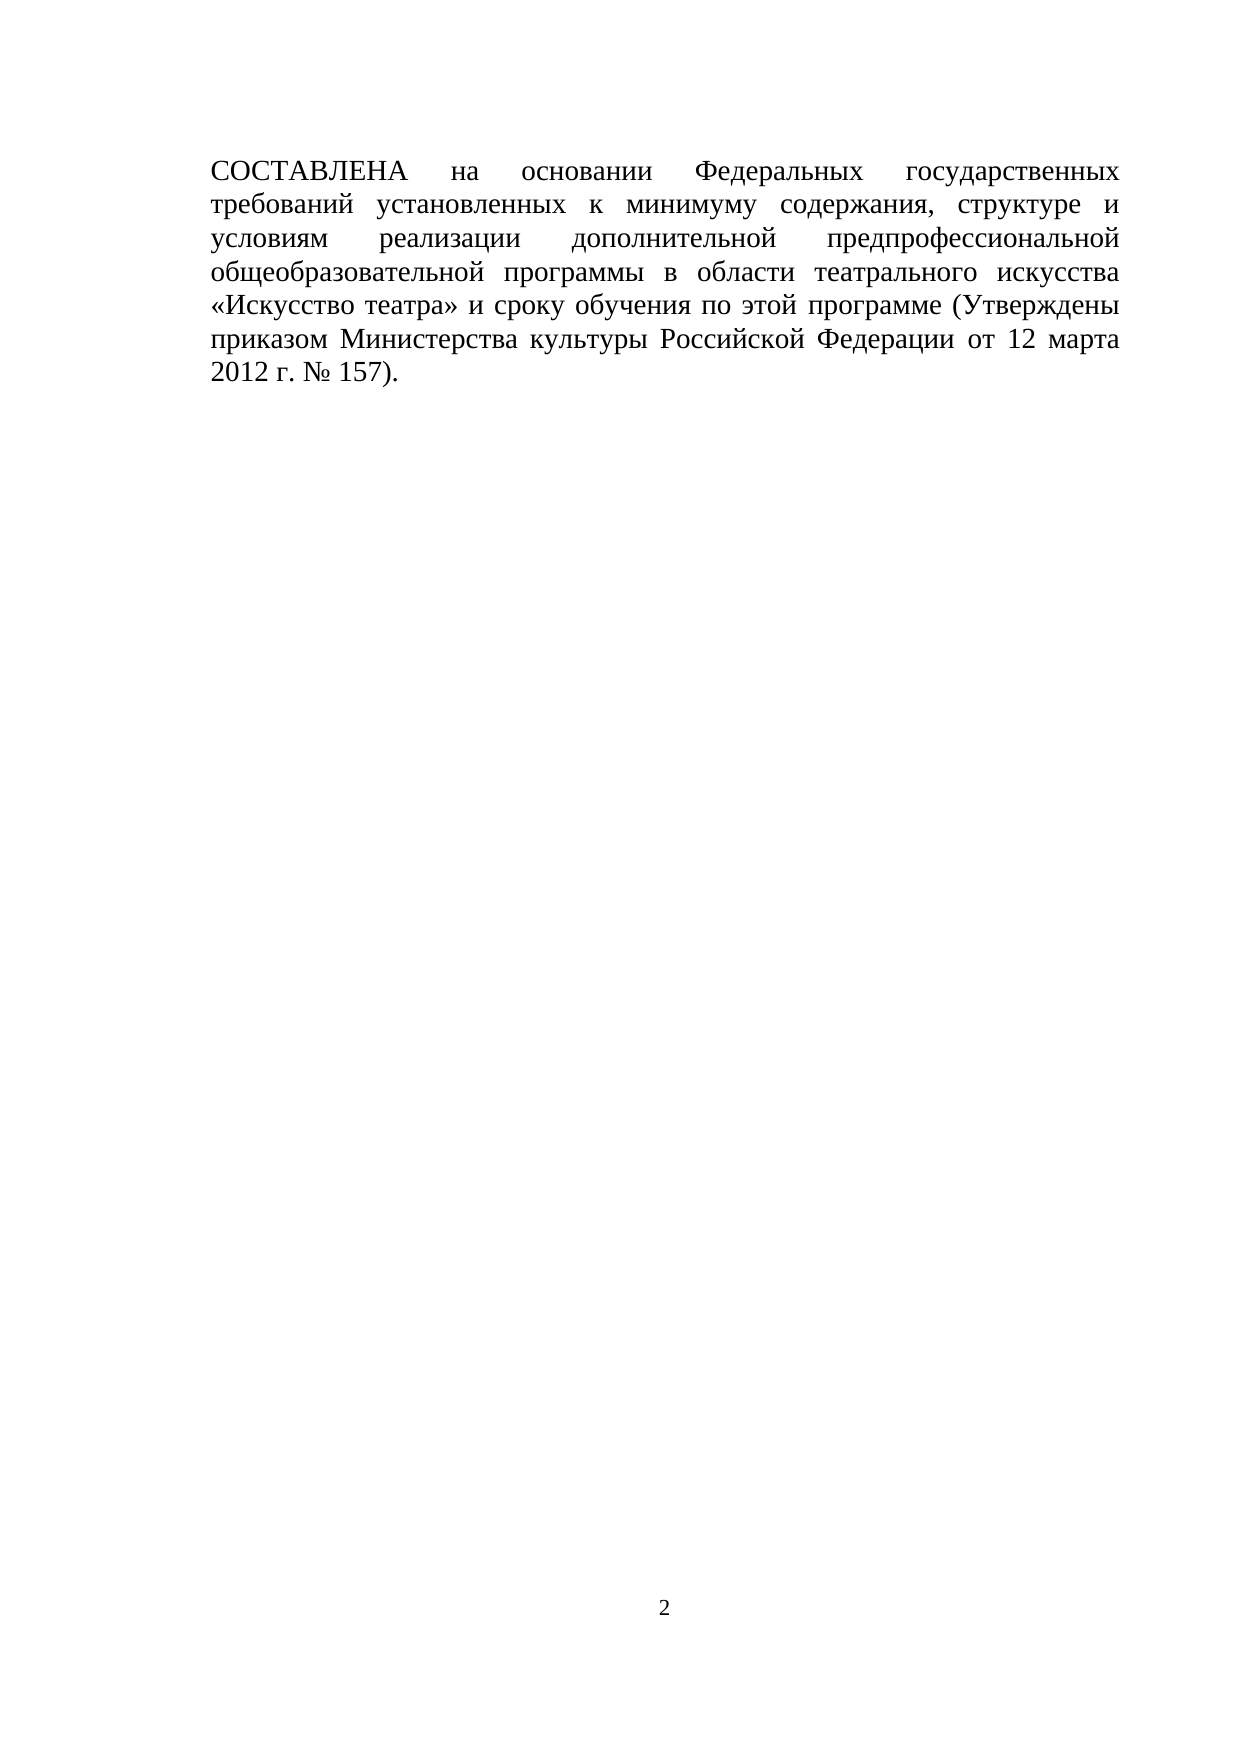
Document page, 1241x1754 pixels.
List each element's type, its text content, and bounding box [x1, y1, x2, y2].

text СОСТАВЛЕНА на основании Федеральных государственных требований установленных к минимуму содержания, структуре и условиям реализации дополнительной предпрофессиональной общеобразовательной программы в области театрального искусства «Искусство театра» и сроку обучения по этой программе (Утверждены приказом Министерства культуры Российской Федерации от 12 марта 2012 г. № 157). [210, 153, 1120, 388]
